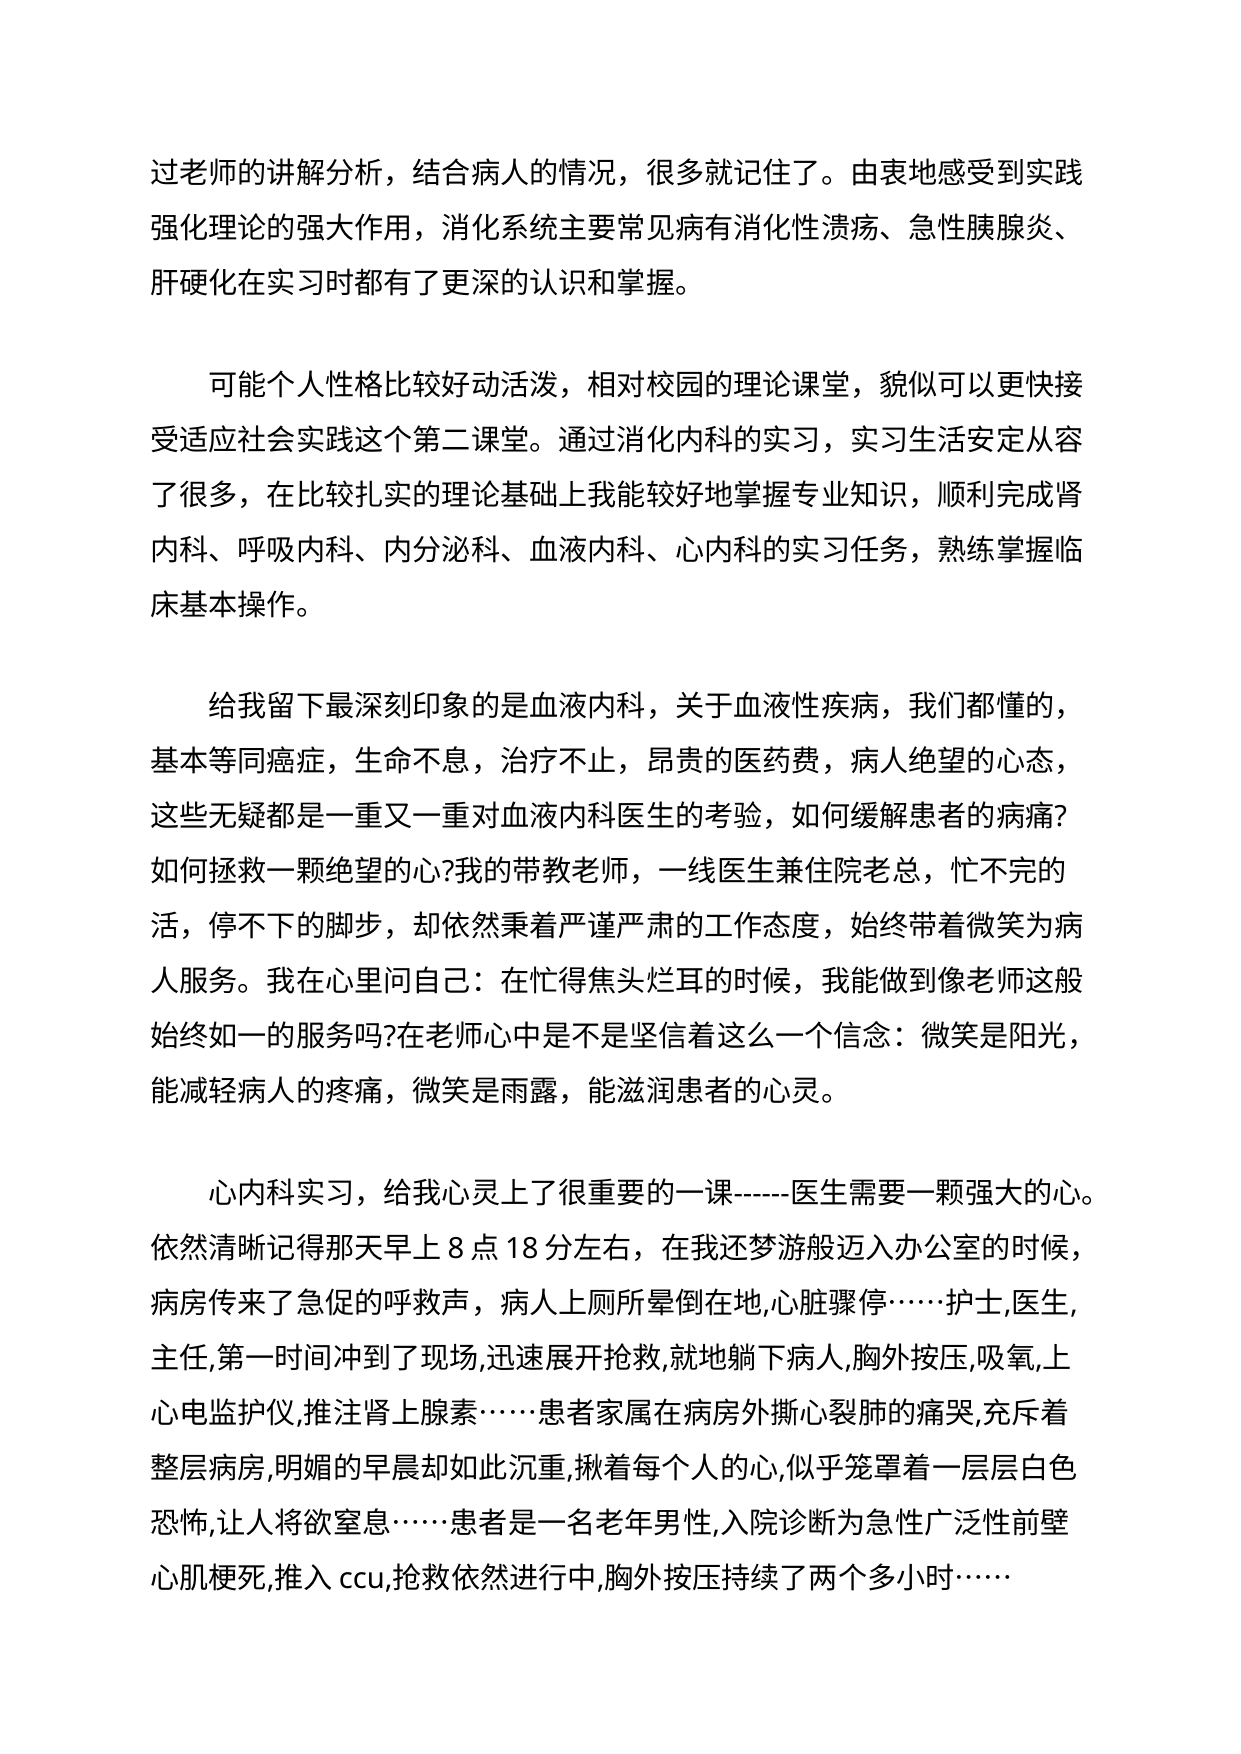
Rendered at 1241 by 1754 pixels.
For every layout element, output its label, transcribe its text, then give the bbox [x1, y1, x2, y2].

text 给我留下最深刻印象的是血液内科，关于血液性疾病，我们都懂的，基本等同癌症，生命不息，治疗不止，昂贵的医药费，病人绝望的心态，这些无疑都是一重又一重对血液内科医生的考验，如何缓解患者的病痛?如何拯救一颗绝望的心?我的带教老师，一线医生兼住院老总，忙不完的活，停不下的脚步，却依然秉着严谨严肃的工作态度，始终带着微笑为病人服务。我在心里问自己：在忙得焦头烂耳的时候，我能做到像老师这般始终如一的服务吗?在老师心中是不是坚信着这么一个信念：微笑是阳光，能减轻病人的疼痛，微笑是雨露，能滋润患者的心灵。 [150, 683, 1090, 1110]
text 可能个人性格比较好动活泼，相对校园的理论课堂，貌似可以更快接受适应社会实践这个第二课堂。通过消化内科的实习，实习生活安定从容了很多，在比较扎实的理论基础上我能较好地掌握专业知识，顺利完成肾内科、呼吸内科、内分泌科、血液内科、心内科的实习任务，熟练掌握临床基本操作。 [150, 362, 1090, 623]
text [150, 150, 1090, 302]
text 心内科实习，给我心灵上了很重要的一课------医生需要一颗强大的心。依然清晰记得那天早上8点18分左右，在我还梦游般迈入办公室的时候，病房传来了急促的呼救声，病人上厕所晕倒在地,心脏骤停……护士,医生,主任,第一时间冲到了现场,迅速展开抢救,就地躺下病人,胸外按压,吸氧,上心电监护仪,推注肾上腺素……患者家属在病房外撕心裂肺的痛哭,充斥着整层病房,明媚的早晨却如此沉重,揪着每个人的心,似乎笼罩着一层层白色恐怖,让人将欲窒息……患者是一名老年男性,入院诊断为急性广泛性前壁心肌梗死,推入ccu,抢救依然进行中,胸外按压持续了两个多小时…… [150, 1169, 1090, 1597]
